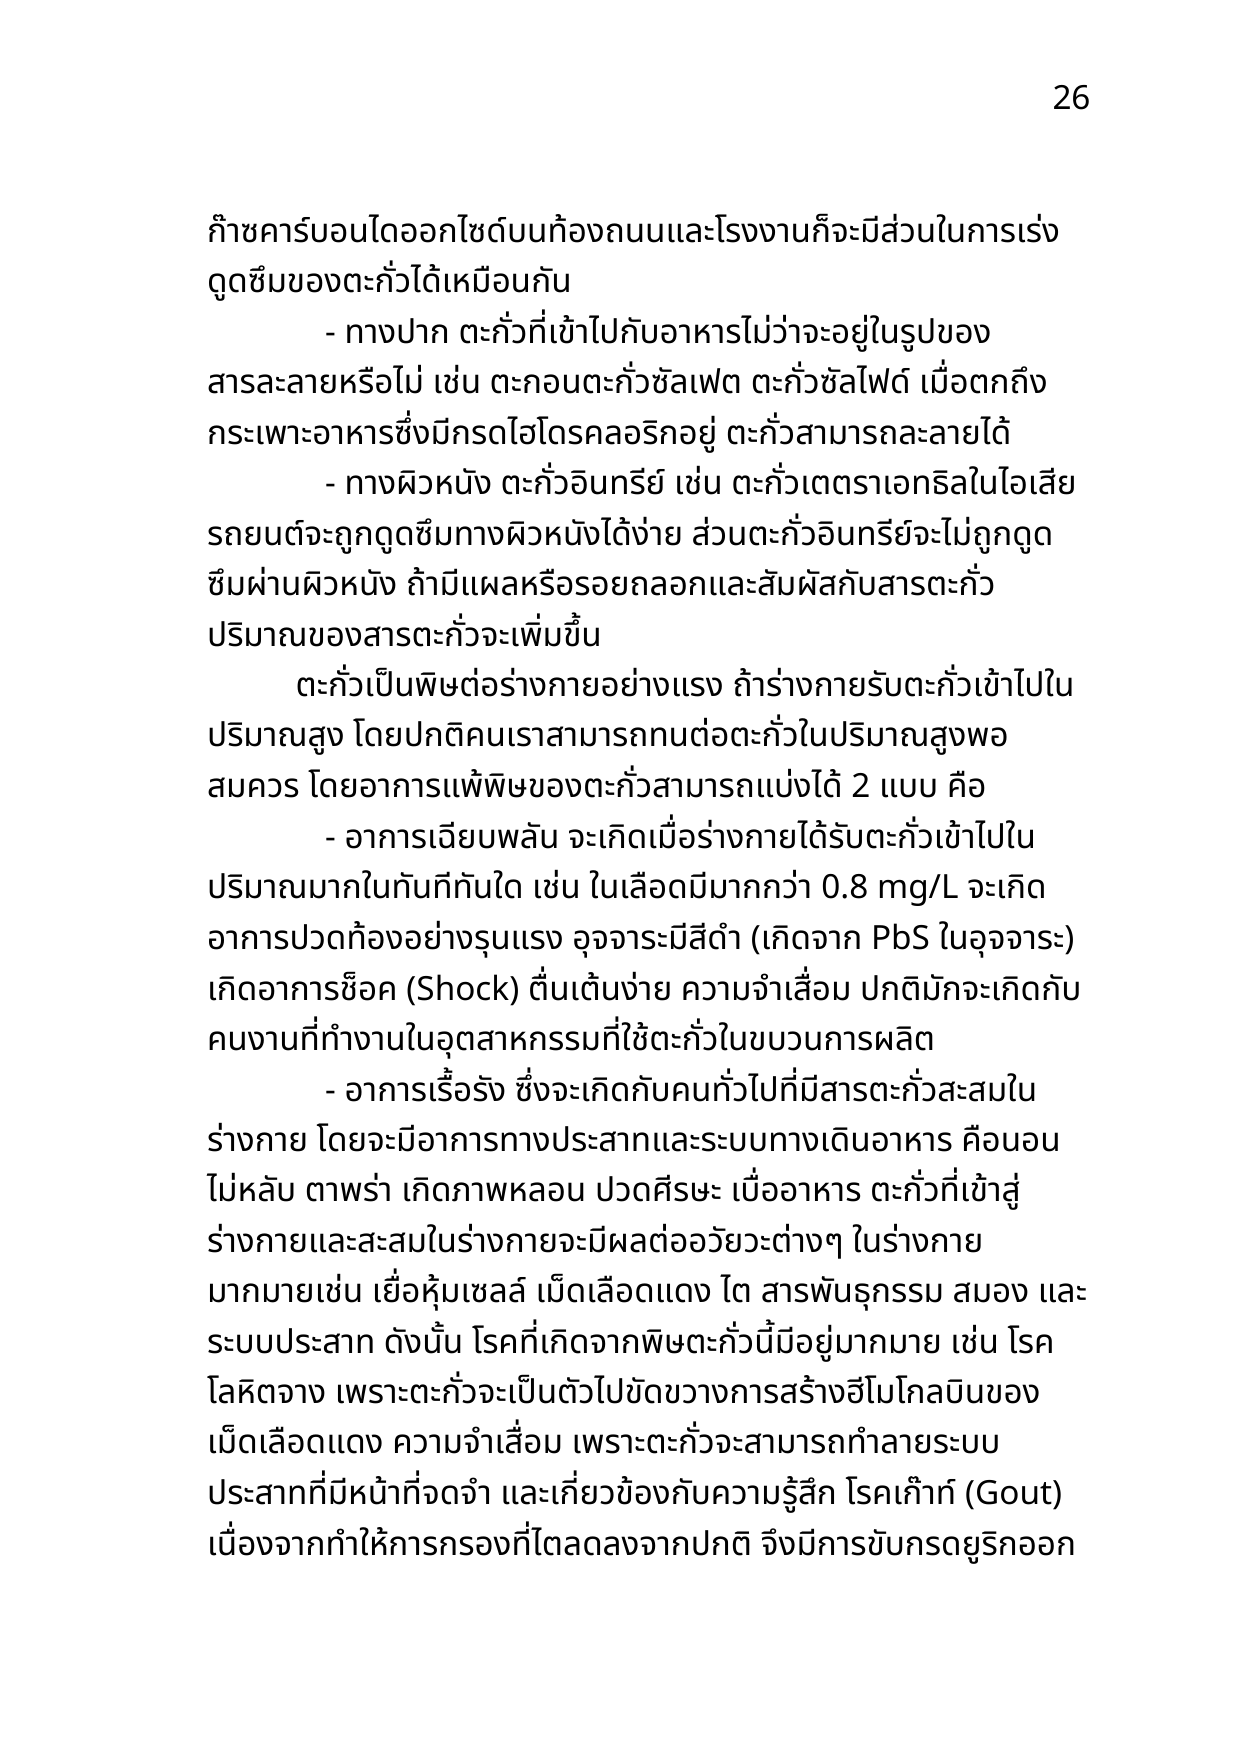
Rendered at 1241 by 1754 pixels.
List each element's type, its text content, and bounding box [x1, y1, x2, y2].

text - ทางปาก ตะกั่วที่เข้าไปกับอาหารไม่ว่าจะอยู่ในรูปของสารละลายหรือไม่ เช่น ตะกอนตะกั่วซัลเฟต ตะกั่วซัลไฟด์ เมื่อตกถึงกระเพาะอาหารซึ่งมีกรดไฮโดรคลอริกอยู่ ตะกั่วสามารถละลายได้ [207, 308, 1090, 459]
text - อาการเฉียบพลัน จะเกิดเมื่อร่างกายได้รับตะกั่วเข้าไปในปริมาณมากในทันทีทันใด เช่น ในเลือดมีมากกว่า 0.8 mg/L จะเกิดอาการปวดท้องอย่างรุนแรง อุจจาระมีสีดำ (เกิดจาก PbS ในอุจจาระ) เกิดอาการช็อค (Shock) ตื่นเต้นง่าย ความจำเสื่อม ปกติมักจะเกิดกับคนงานที่ทำงานในอุตสาหกรรมที่ใช้ตะกั่วในขบวนการผลิต [207, 812, 1090, 1065]
text - ทางผิวหนัง ตะกั่วอินทรีย์ เช่น ตะกั่วเตตราเอทธิลในไอเสียรถยนต์จะถูกดูดซึมทางผิวหนังได้ง่าย ส่วนตะกั่วอินทรีย์จะไม่ถูกดูดซึมผ่านผิวหนัง ถ้ามีแผลหรือรอยถลอกและสัมผัสกับสารตะกั่ว ปริมาณของสารตะกั่วจะเพิ่มขึ้น [207, 459, 1090, 661]
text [207, 207, 1090, 308]
text ตะกั่วเป็นพิษต่อร่างกายอย่างแรง ถ้าร่างกายรับตะกั่วเข้าไปในปริมาณสูง โดยปกติคนเราสามารถทนต่อตะกั่วในปริมาณสูงพอสมควร โดยอาการแพ้พิษของตะกั่วสามารถแบ่งได้ 2 แบบ คือ [207, 661, 1090, 812]
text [207, 1065, 1090, 1570]
